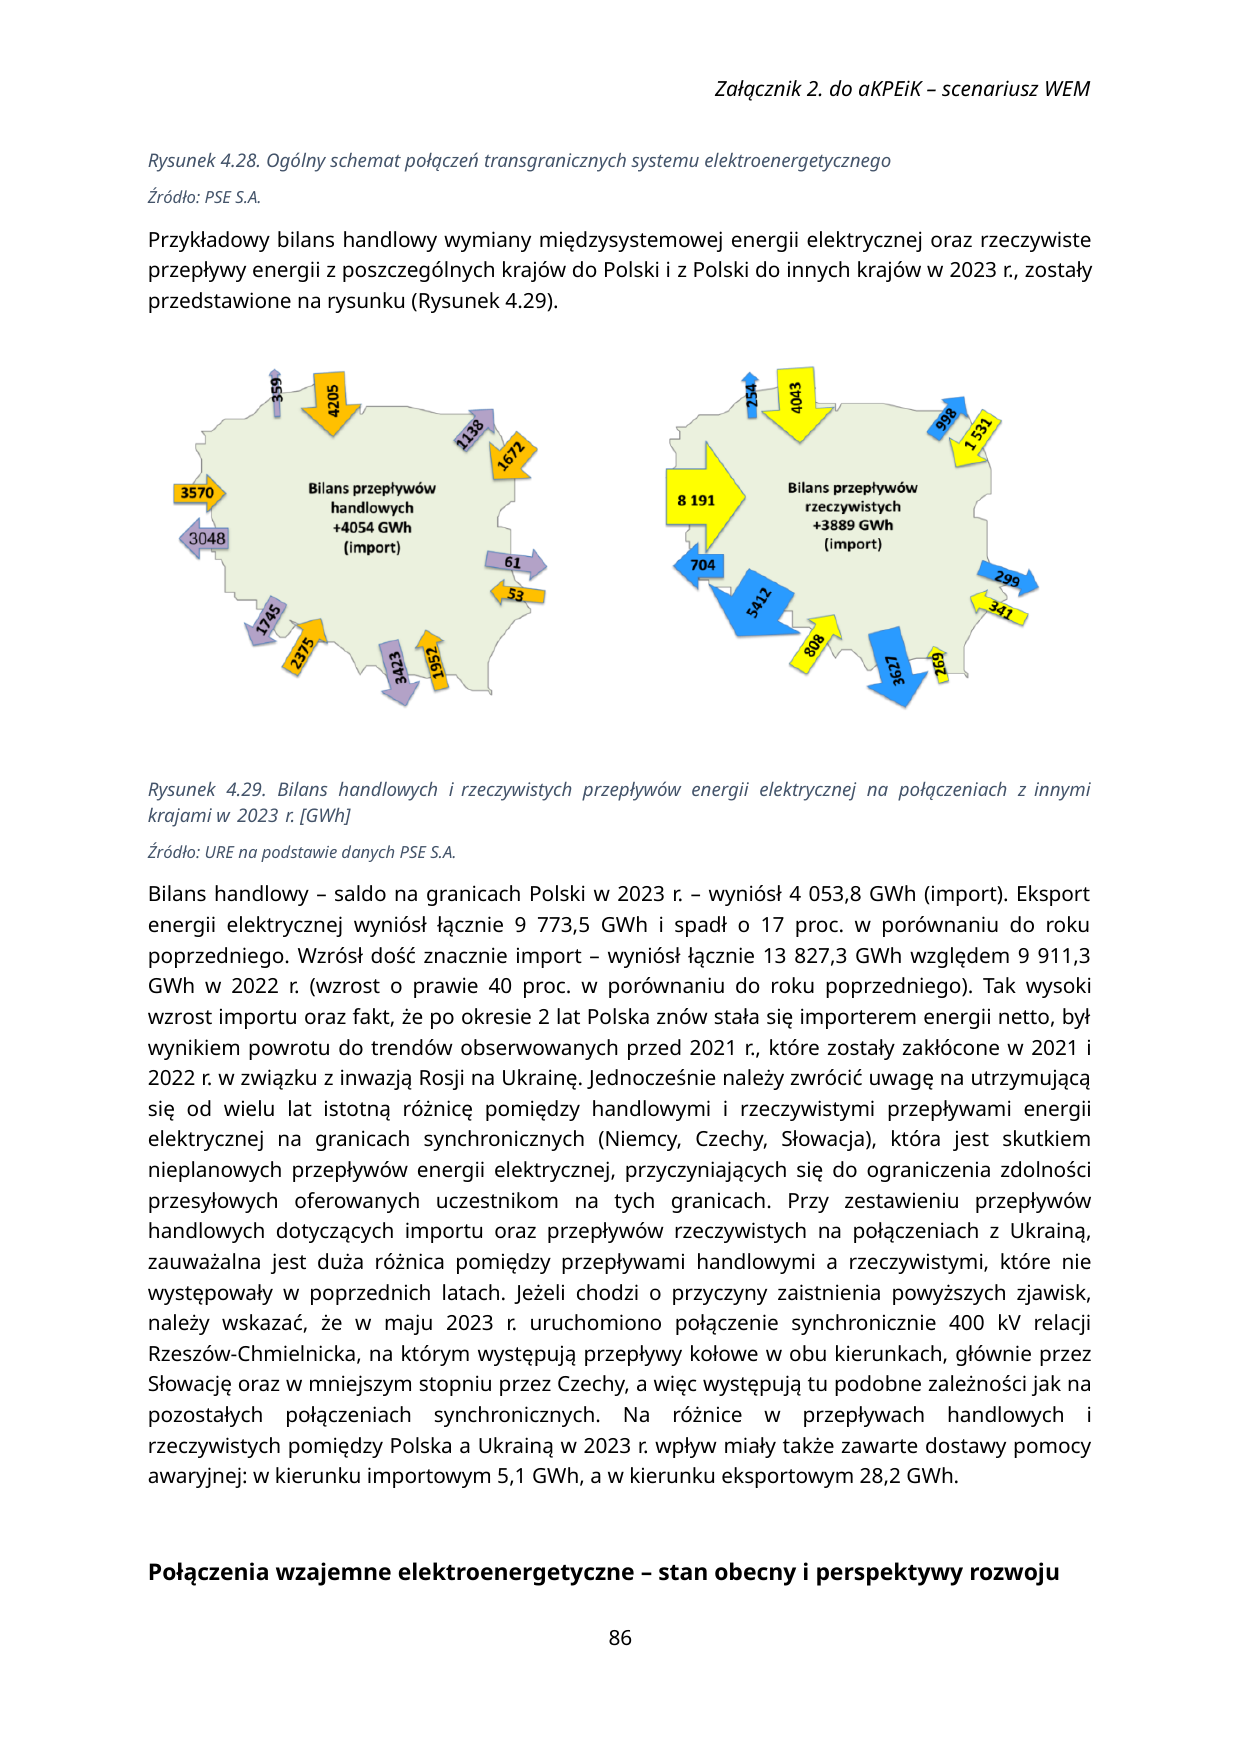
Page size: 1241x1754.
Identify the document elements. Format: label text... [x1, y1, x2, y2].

picture [147, 333, 1093, 711]
text Bilans handlowy – saldo na granicach Polski w 2023 r. – wyniósł 4 053,8 GWh (import). Eksport energii elektrycznej wyniósł łącznie 9 773,5 GWh i spadł o 17 proc. w porównaniu do roku poprzedniego. Wzrósł dość znacznie import – wyniósł łącznie 13 827,3 GWh względem 9 911,3 GWh w 2022 r. (wzrost o prawie 40 proc. w porównaniu do roku poprzedniego). Tak wysoki wzrost importu oraz fakt, że po okresie 2 lat Polska znów stała się importerem energii netto, był wynikiem powrotu do trendów obserwowanych przed 2021 r., które zostały zakłócone w 2021 i 2022 r. w związku z inwazją Rosji na Ukrainę. Jednocześnie należy zwrócić uwagę na utrzymującą się od wielu lat istotną różnicę pomiędzy handlowymi i rzeczywistymi przepływami energii elektrycznej na granicach synchronicznych (Niemcy, Czechy, Słowacja), która jest skutkiem nieplanowych przepływów energii elektrycznej, przyczyniających się do ograniczenia zdolności przesyłowych oferowanych uczestnikom na tych granicach. Przy zestawieniu przepływów handlowych dotyczących importu oraz przepływów rzeczywistych na połączeniach z Ukrainą, zauważalna jest duża różnica pomiędzy przepływami handlowymi a rzeczywistymi, które nie występowały w poprzednich latach. Jeżeli chodzi o przyczyny zaistnienia powyższych zjawisk, należy wskazać, że w maju 2023 r. uruchomiono połączenie synchronicznie 400 kV relacji Rzeszów-Chmielnicka, na którym występują przepływy kołowe w obu kierunkach, głównie przez Słowację oraz w mniejszym stopniu przez Czechy, a więc występują tu podobne zależności jak na pozostałych połączeniach synchronicznych. Na różnice w przepływach handlowych i rzeczywistych pomiędzy Polska a Ukrainą w 2023 r. wpływ miały także zawarte dostawy pomocy awaryjnej: w kierunku importowym 5,1 GWh, a w kierunku eksportowym 28,2 GWh. [148, 879, 1093, 1490]
text Źródło: URE na podstawie danych PSE S.A. [148, 840, 1093, 863]
text Połączenia wzajemne elektroenergetyczne – stan obecny i perspektywy rozwoju [148, 1556, 1093, 1587]
text Źródło: PSE S.A. [148, 186, 1093, 208]
